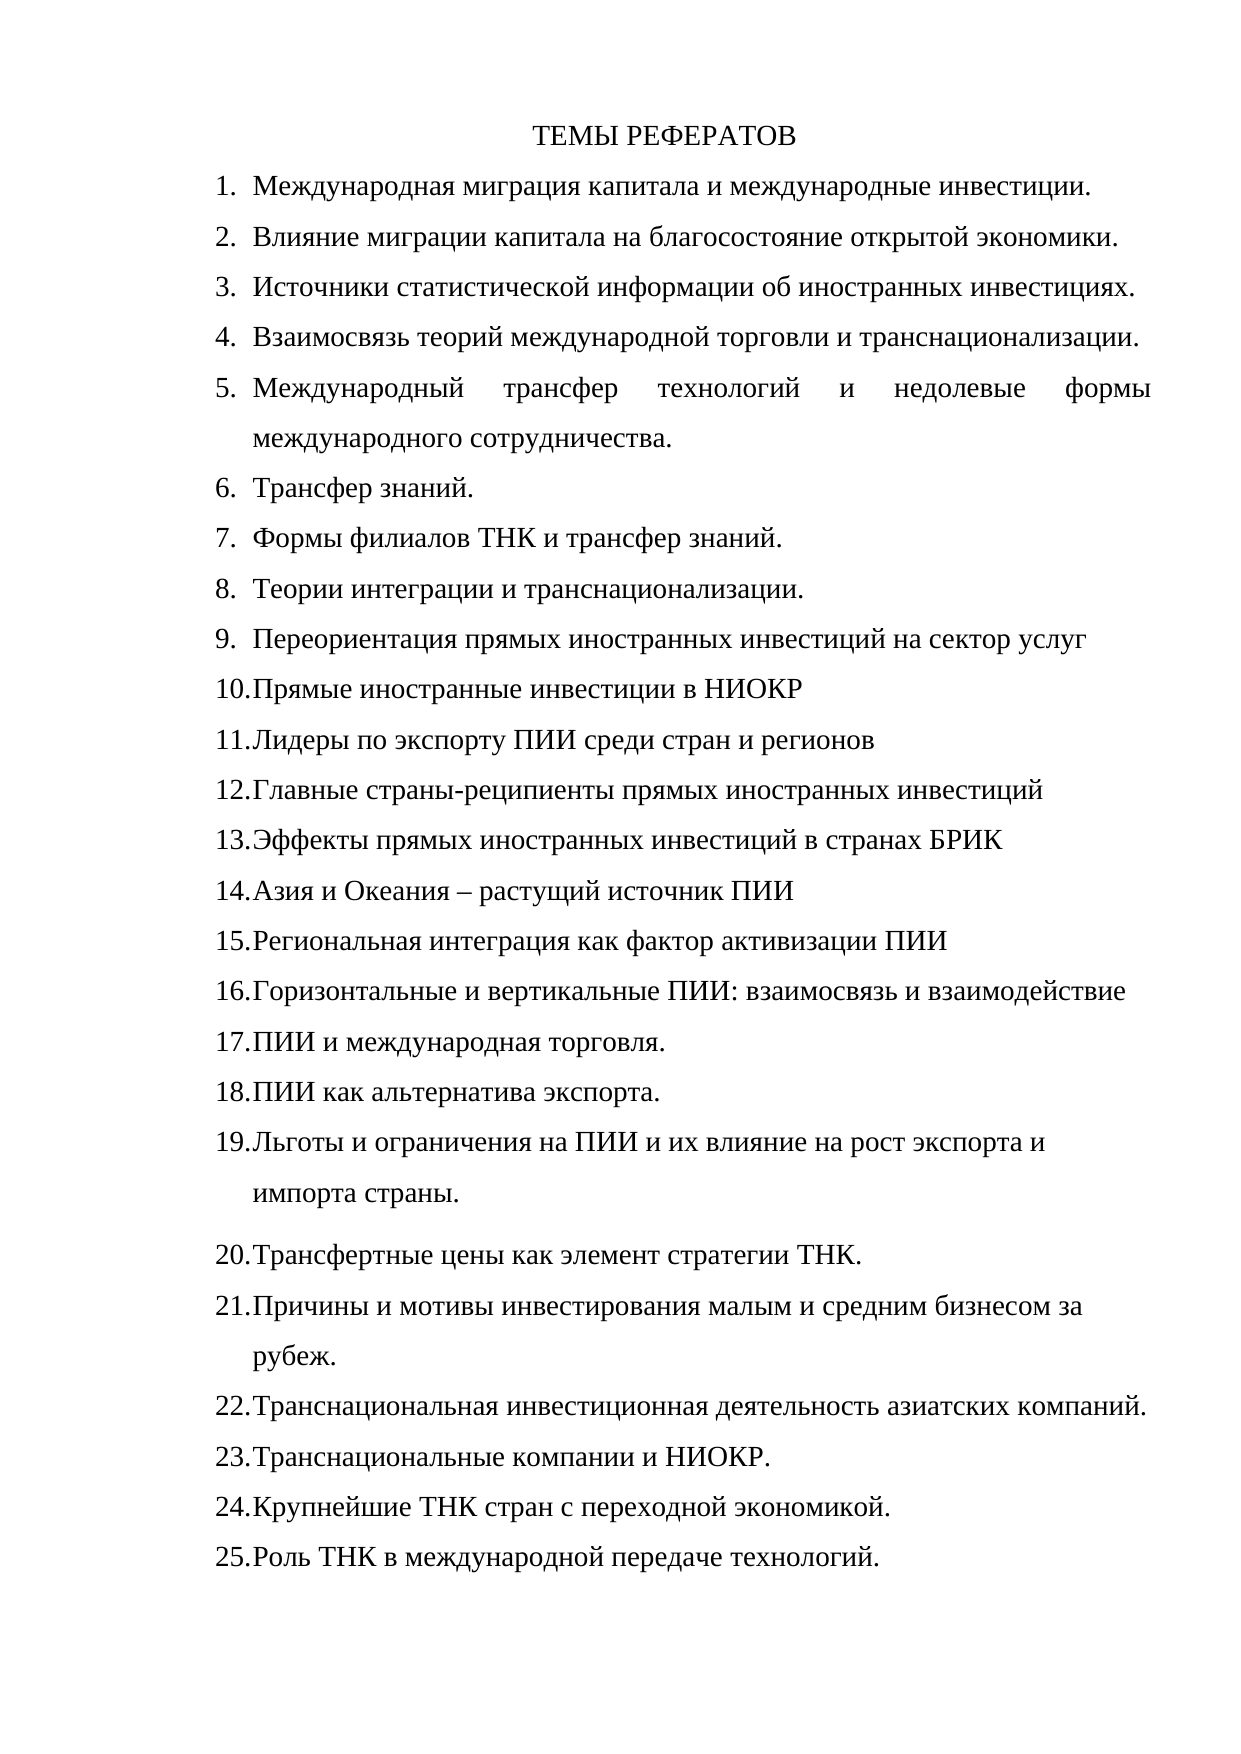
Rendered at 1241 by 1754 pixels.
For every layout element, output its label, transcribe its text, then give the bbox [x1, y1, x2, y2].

list Транснациональные компании и НИОКР. [215, 1439, 1158, 1472]
list Переориентация прямых иностранных инвестиций на сектор услуг [215, 621, 1152, 655]
list Лидеры по экспорту ПИИ среди стран и регионов [215, 722, 1152, 755]
list ПИИ и международная торговля. [215, 1024, 1158, 1057]
list Источники статистической информации об иностранных инвестициях. [215, 269, 1158, 303]
list Горизонтальные и вертикальные ПИИ: взаимосвязь и взаимодействие [215, 973, 1158, 1007]
list Льготы и ограничения на ПИИ и их влияние на рост экспорта и импорта страны. [215, 1124, 1152, 1208]
list Трансфер знаний. [215, 470, 1152, 504]
text ТЕМЫ РЕФЕРАТОВ [177, 118, 1152, 152]
list ПИИ как альтернатива экспорта. [215, 1074, 1158, 1108]
list Прямые иностранные инвестиции в НИОКР [215, 672, 1152, 705]
list Роль ТНК в международной передаче технологий. [215, 1539, 1158, 1573]
list Азия и Океания – растущий источник ПИИ [215, 873, 1152, 906]
list Транснациональная инвестиционная деятельность азиатских компаний. [215, 1388, 1158, 1422]
list Международная миграция капитала и международные инвестиции. [215, 168, 1158, 202]
list Региональная интеграция как фактор активизации ПИИ [215, 923, 1152, 957]
list Эффекты прямых иностранных инвестиций в странах БРИК [215, 822, 1152, 856]
list Главные страны-реципиенты прямых иностранных инвестиций [215, 772, 1152, 806]
list Взаимосвязь теорий международной торговли и транснационализации. [215, 319, 1152, 353]
list Причины и мотивы инвестирования малым и средним бизнесом за рубеж. [215, 1288, 1158, 1372]
list Формы филиалов ТНК и трансфер знаний. [215, 521, 1152, 554]
list Трансфертные цены как элемент стратегии ТНК. [215, 1237, 1158, 1271]
list Теории интеграции и транснационализации. [215, 571, 1152, 604]
list Влияние миграции капитала на благосостояние открытой экономики. [215, 219, 1158, 252]
list Крупнейшие ТНК стран с переходной экономикой. [215, 1489, 1158, 1523]
list Международный трансфер технологий и недолевые формы международного сотрудничества. [215, 370, 1152, 453]
